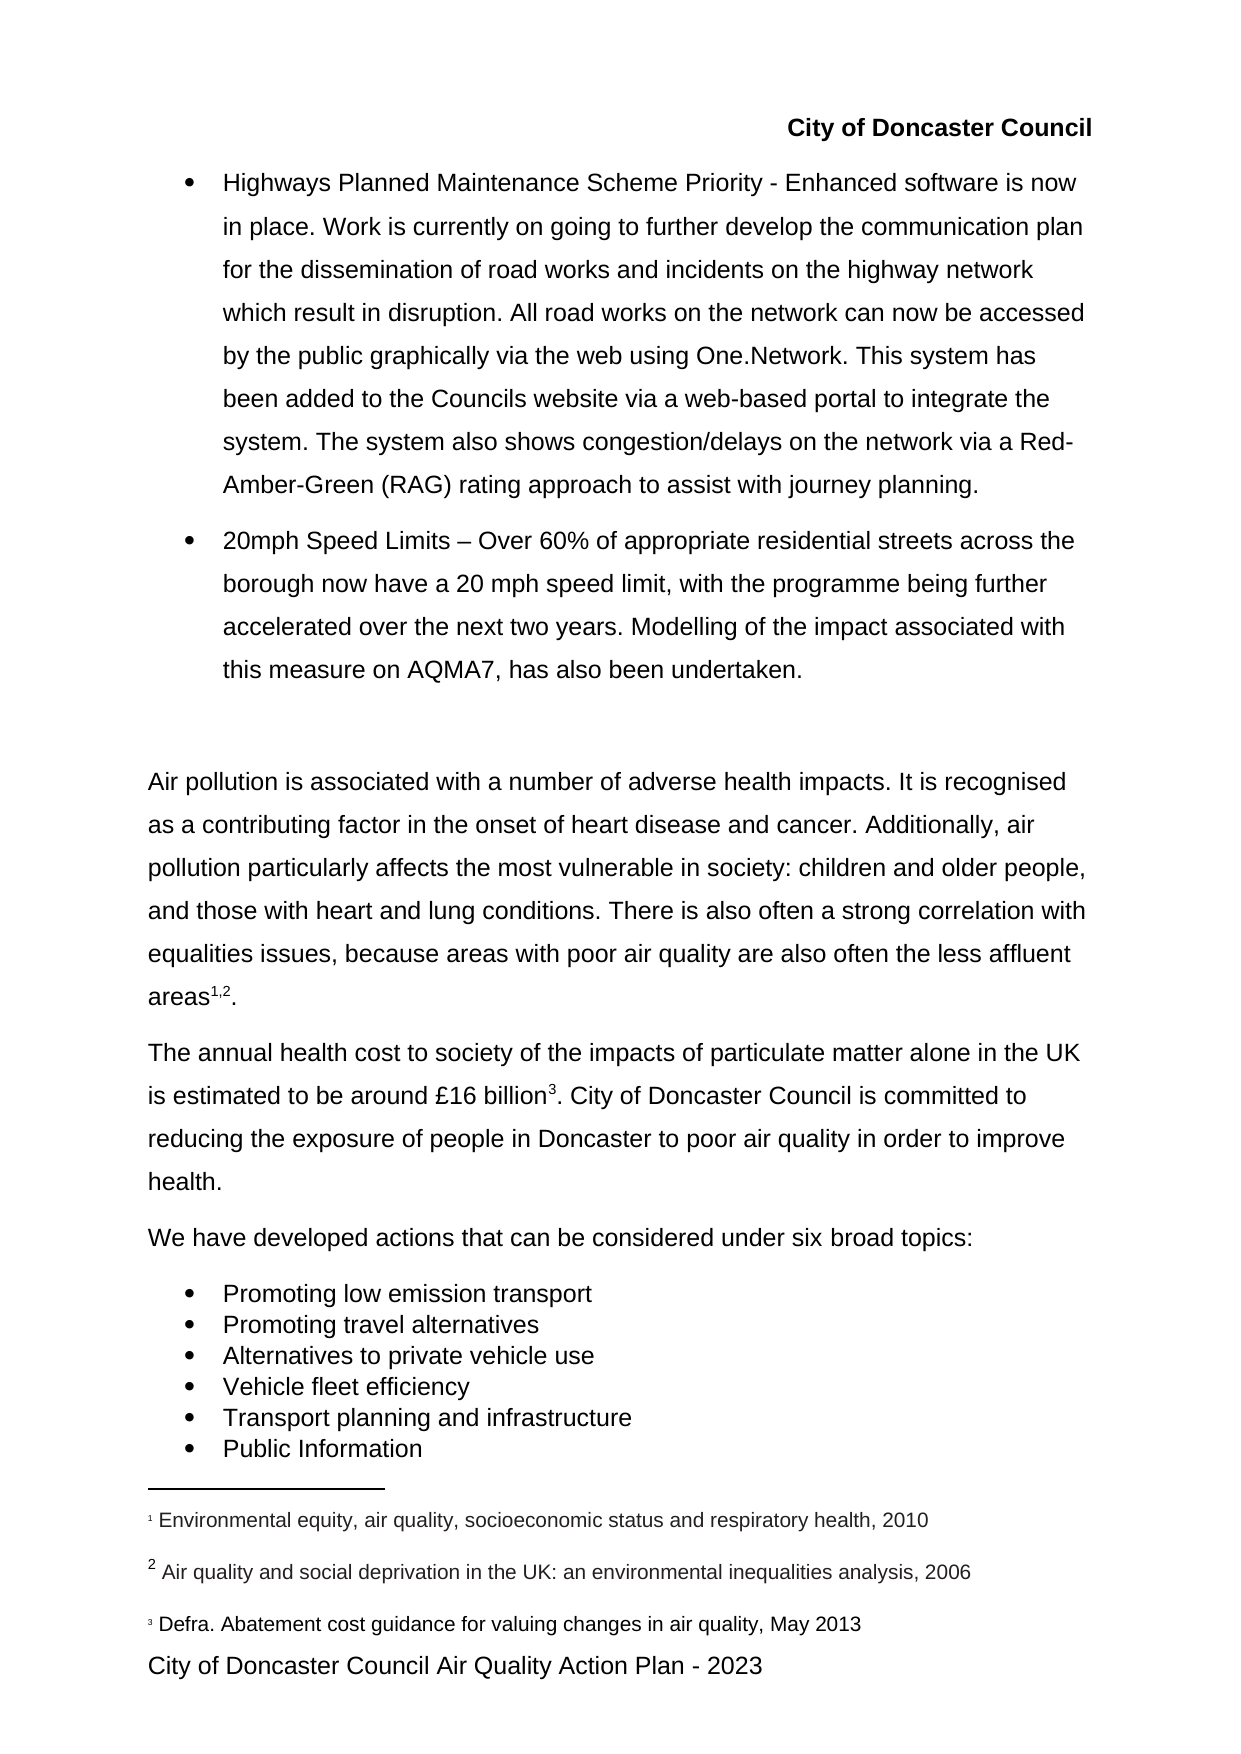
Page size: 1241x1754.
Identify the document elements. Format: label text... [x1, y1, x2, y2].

text Air pollution is associated with a number of adverse health impacts. It is recognised as a contributing factor in the onset of heart disease and cancer. Additionally, air pollution particularly affects the most vulnerable in society: children and older people, and those with heart and lung conditions. There is also often a strong correlation with equalities issues, because areas with poor air quality are also often the less affluent areas,. [148, 767, 1092, 1011]
list Promoting low emission transport [185, 1279, 1092, 1307]
list Vehicle fleet efficiency [185, 1372, 1092, 1401]
list 20mph Speed Limits – Over 60% of appropriate residential streets across the borough now have a 20 mph speed limit, with the programme being further accelerated over the next two years. Modelling of the impact associated with this measure on AQMA7, has also been undertaken. [185, 526, 1092, 684]
list Promoting travel alternatives [185, 1310, 1092, 1339]
list Highways Planned Maintenance Scheme Priority - Enhanced software is now in place. Work is currently on going to further develop the communication plan for the dissemination of road works and incidents on the highway network which result in disruption. All road works on the network can now be accessed by the public graphically via the web using One.Network. This system has been added to the Councils website via a web-based portal to integrate the system. The system also shows congestion/delays on the network via a Red-Amber-Green (RAG) rating approach to assist with journey planning. [185, 168, 1092, 499]
list Public Information [185, 1434, 1092, 1463]
text We have developed actions that can be considered under six broad topics: [148, 1223, 1092, 1252]
text The annual health cost to society of the impacts of particulate matter alone in the UK is estimated to be around £16 billion. City of Doncaster Council is committed to reducing the exposure of people in Doncaster to poor air quality in order to improve health. [148, 1038, 1092, 1196]
list Transport planning and infrastructure [185, 1403, 1092, 1432]
list Alternatives to private vehicle use [185, 1341, 1092, 1370]
